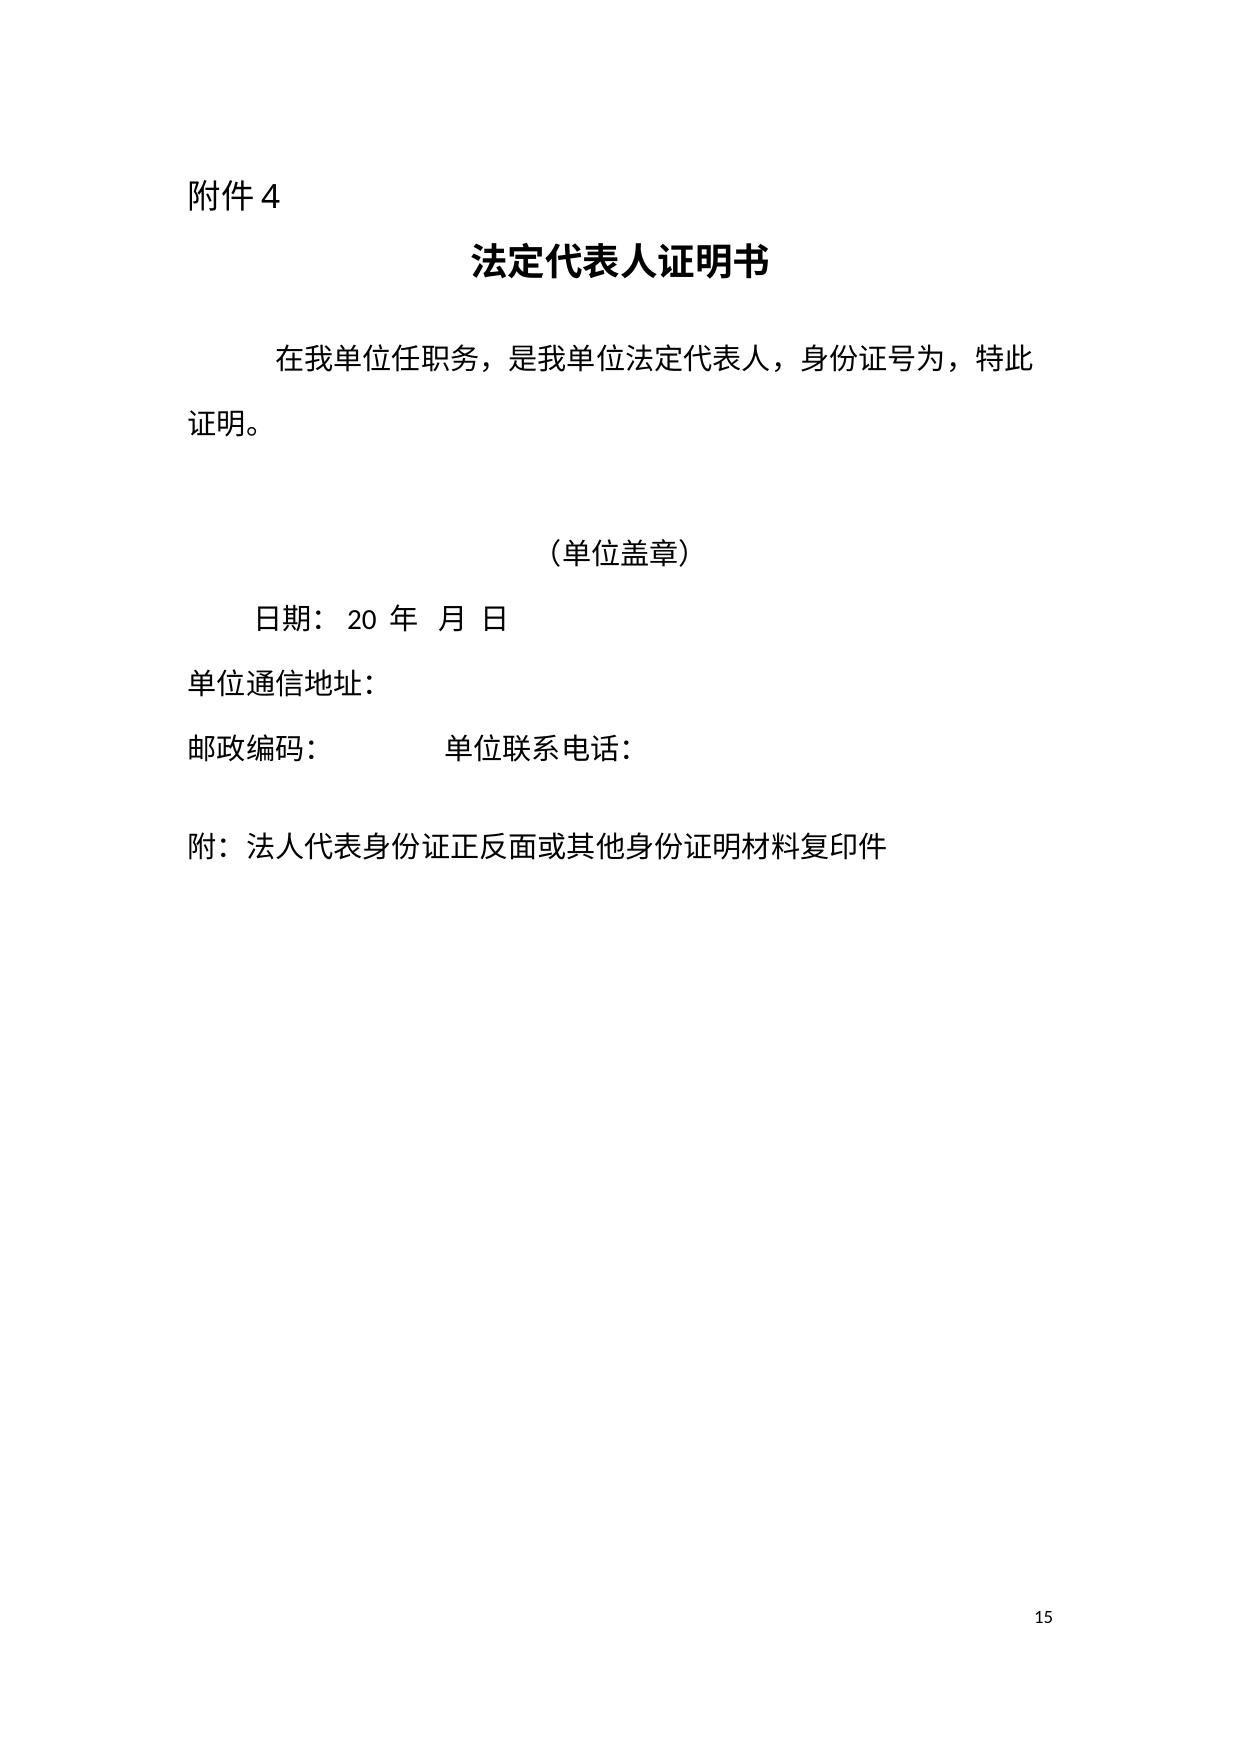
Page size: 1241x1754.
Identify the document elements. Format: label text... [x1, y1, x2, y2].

text 附件4 [187, 162, 1053, 227]
text 邮政编码： 单位联系电话： [187, 714, 1053, 779]
text 法定代表人证明书 [187, 227, 1053, 292]
text 在我单位任职务，是我单位法定代表人，身份证号为，特此证明。 [187, 324, 1053, 454]
text （单位盖章） [187, 519, 1053, 584]
text 日期： 20 年 月 日 [187, 584, 1053, 649]
text 单位通信地址： [187, 649, 1053, 714]
text 附：法人代表身份证正反面或其他身份证明材料复印件 [187, 812, 1009, 877]
